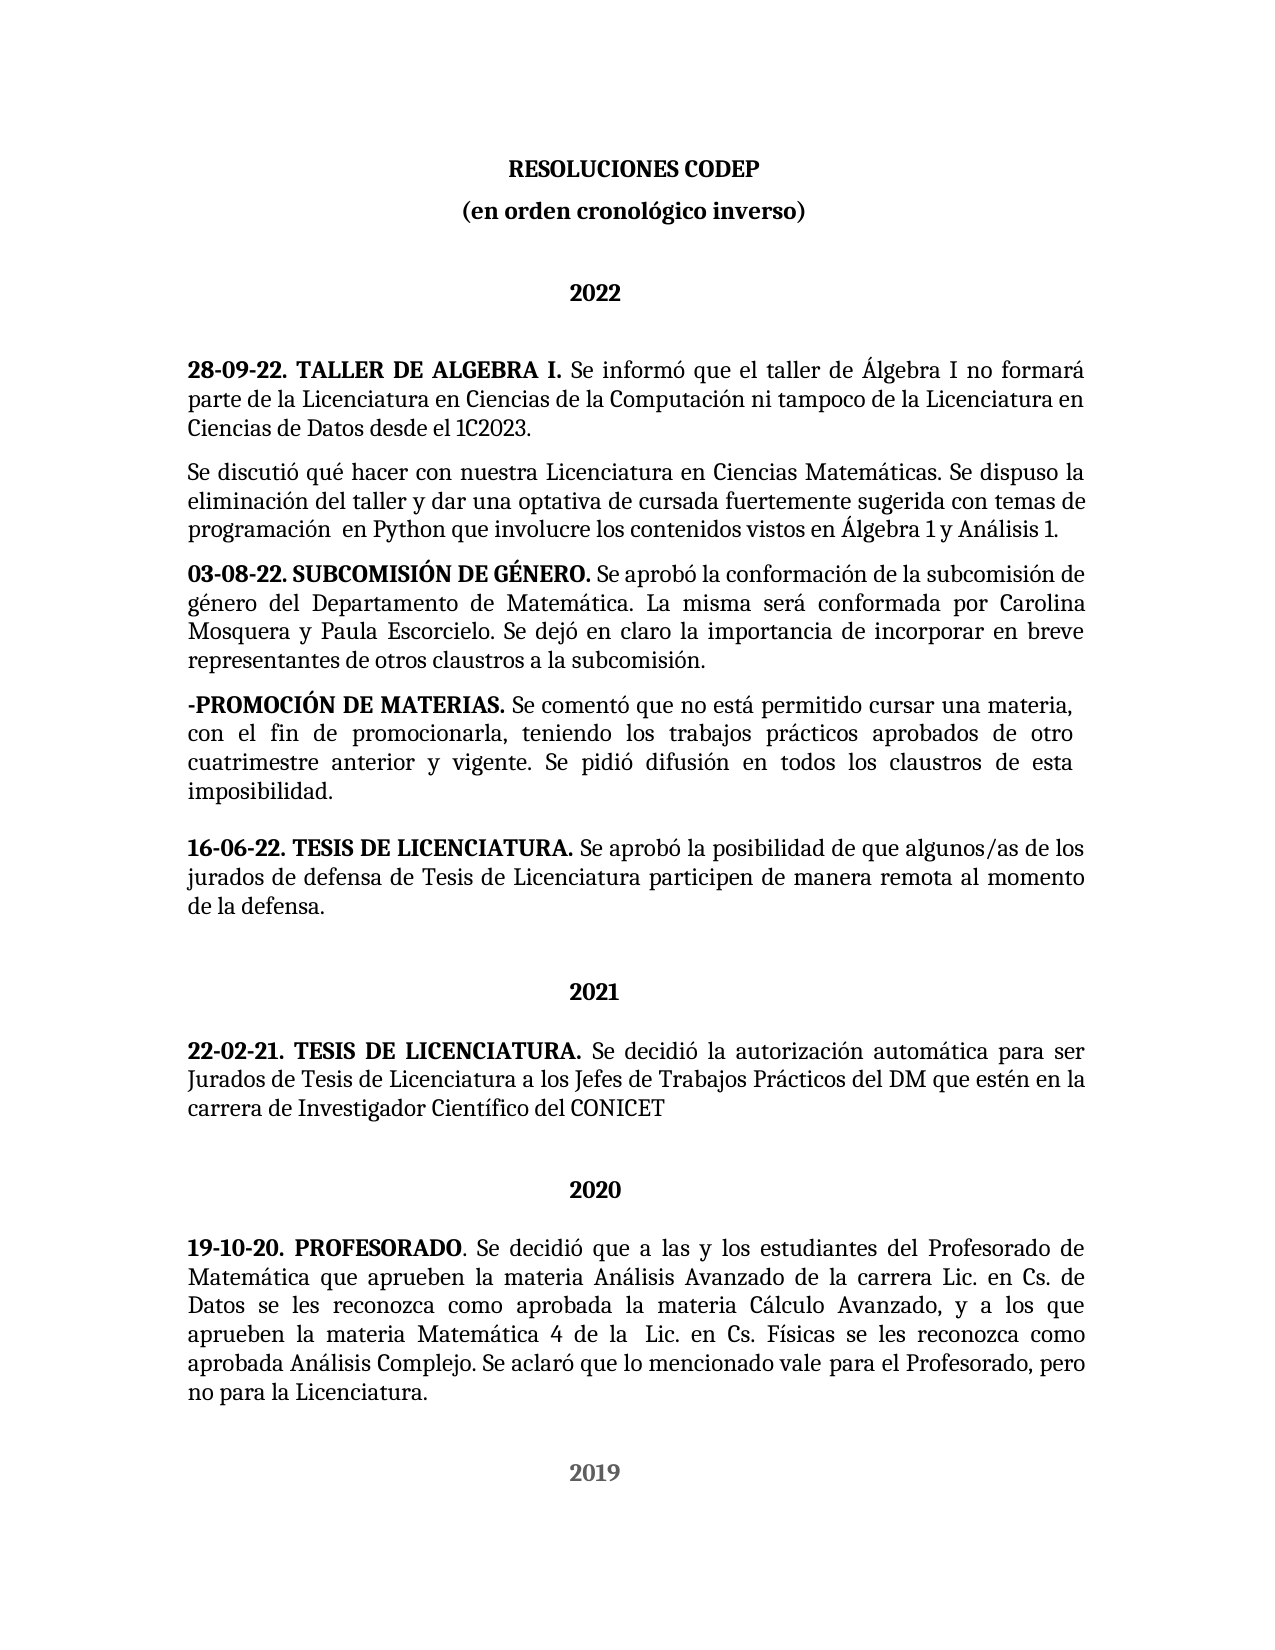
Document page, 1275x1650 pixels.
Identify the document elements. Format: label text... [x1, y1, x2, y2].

subtitle 2020 [569, 1176, 704, 1205]
text Se discutió qué hacer con nuestra Licenciatura en Ciencias Matemáticas. Se dispuso la eliminación del taller y dar una optativa de cursada fuertemente sugerida con temas de programación en Python que involucre los contenidos vistos en Álgebra 1 y Análisis 1. [188, 458, 1086, 544]
text (en orden cronológico inverso) [177, 197, 1090, 225]
text 19-10-20. PROFESORADO. Se decidió que a las y los estudiantes del Profesorado de Matemática que aprueben la materia Análisis Avanzado de la carrera Lic. en Cs. de Datos se les reconozca como aprobada la materia Cálculo Avanzado, y a los que aprueben la materia Matemática 4 de la Lic. en Cs. Físicas se les reconozca como aprobada Análisis Complejo. Se aclaró que lo mencionado vale para el Profesorado, pero no para la Licenciatura. [188, 1234, 1086, 1406]
subtitle 2021 [569, 978, 704, 1007]
text 22-02-21. TESIS DE LICENCIATURA. Se decidió la autorización automática para ser Jurados de Tesis de Licenciatura a los Jefes de Trabajos Prácticos del DM que estén en la carrera de Investigador Científico del CONICET [188, 1037, 1086, 1123]
text 03-08-22. SUBCOMISIÓN DE GÉNERO. Se aprobó la conformación de la subcomisión de género del Departamento de Matemática. La misma será conformada por Carolina Mosquera y Paula Escorcielo. Se dejó en claro la importancia de incorporar en breve representantes de otros claustros a la subcomisión. [188, 560, 1086, 675]
text RESOLUCIONES CODEP [177, 155, 1090, 184]
text 2019 [569, 1459, 704, 1488]
text 28-09-22. TALLER DE ALGEBRA I. Se informó que el taller de Álgebra I no formará parte de la Licenciatura en Ciencias de la Computación ni tampoco de la Licenciatura en Ciencias de Datos desde el 1C2023. [188, 356, 1085, 442]
text -PROMOCIÓN DE MATERIAS. Se comentó que no está permitido cursar una materia, con el fin de promocionarla, teniendo los trabajos prácticos aprobados de otro cuatrimestre anterior y vigente. Se pidió difusión en todos los claustros de esta imposibilidad. [188, 691, 1073, 806]
subtitle 2022 [569, 278, 704, 307]
text 16-06-22. TESIS DE LICENCIATURA. Se aprobó la posibilidad de que algunos/as de los jurados de defensa de Tesis de Licenciatura participen de manera remota al momento de la defensa. [188, 834, 1085, 921]
